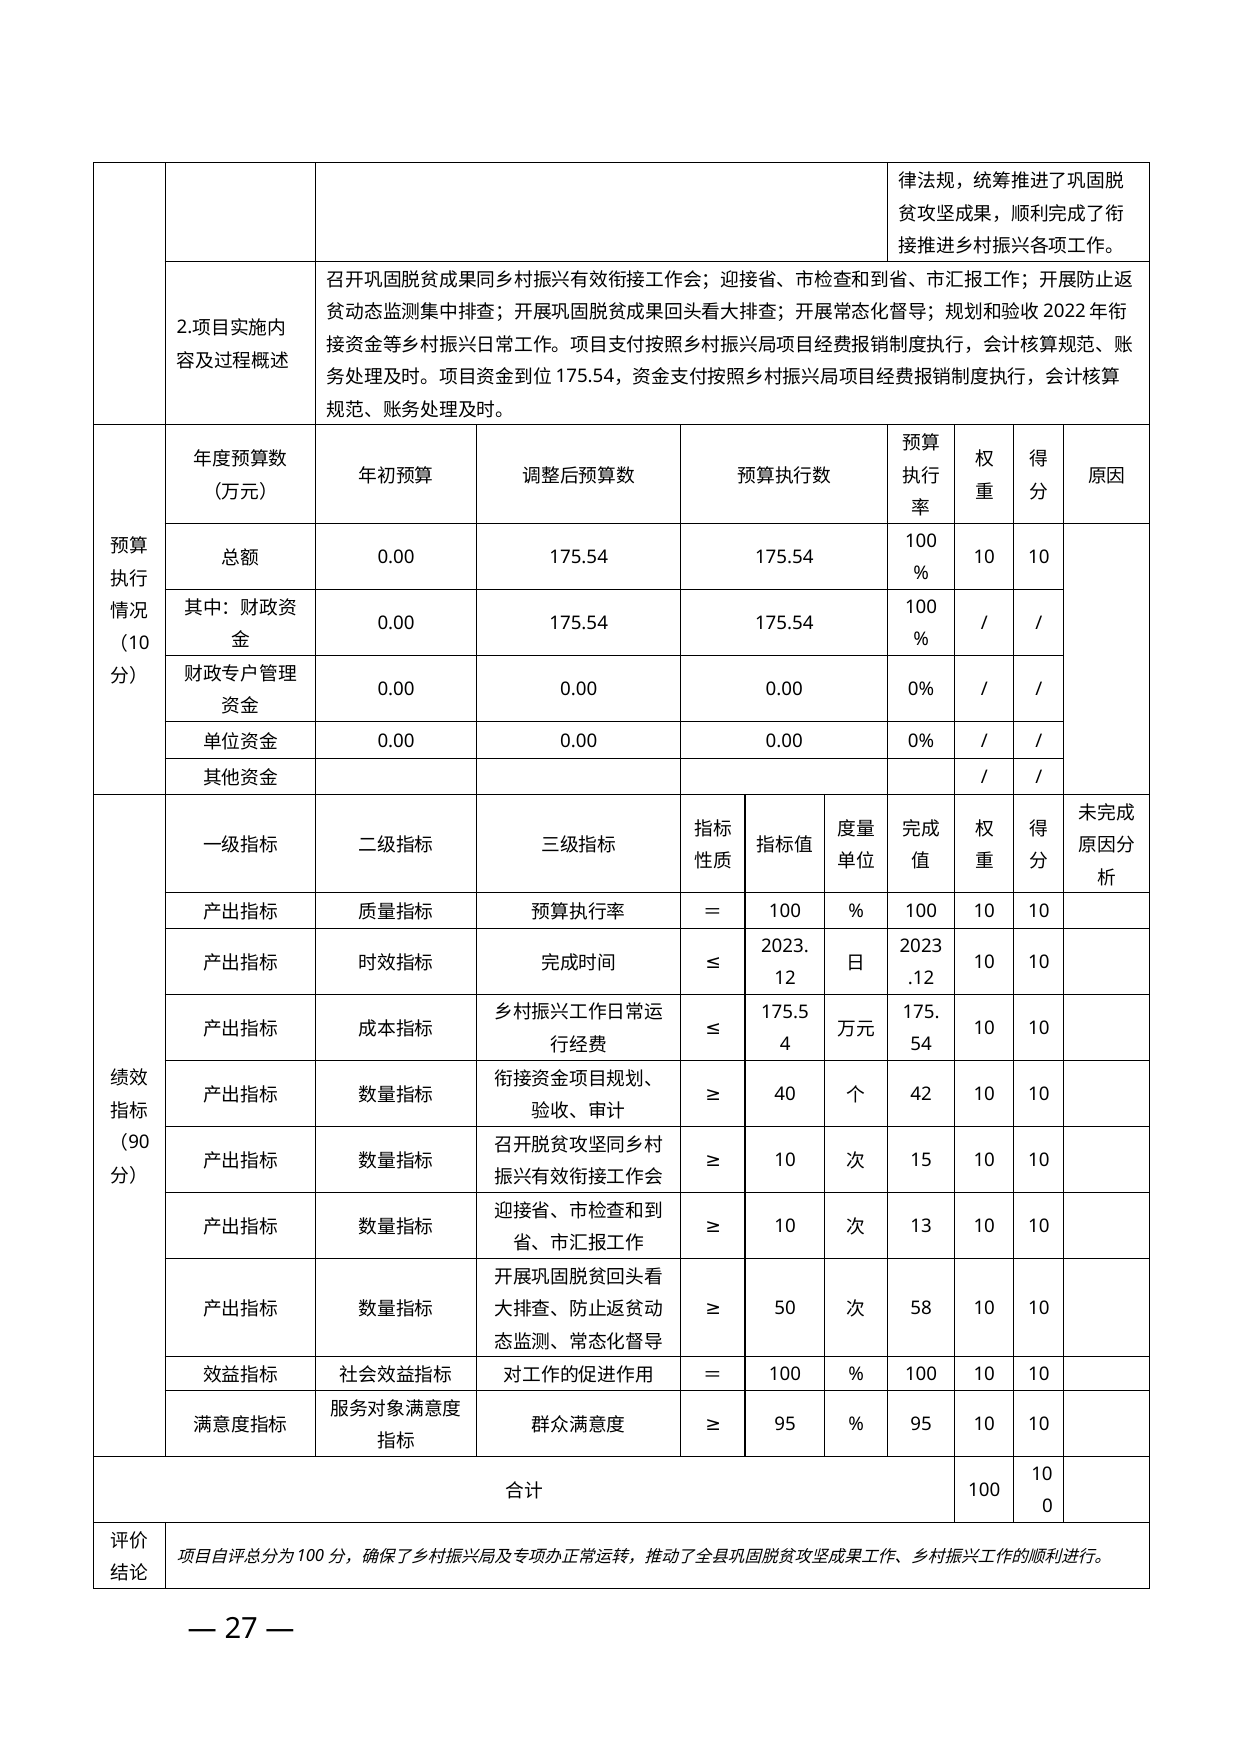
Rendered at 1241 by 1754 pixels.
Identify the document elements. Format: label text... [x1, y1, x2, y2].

table_cell [888, 759, 954, 794]
table_cell 10 [1014, 1391, 1063, 1456]
table_cell [1064, 1259, 1149, 1356]
table_cell 衔接资金项目规划、验收、审计 [477, 1061, 680, 1126]
table_cell 完成时间 [477, 929, 680, 993]
table_cell 完成值 [888, 795, 954, 892]
table_cell / [1014, 722, 1063, 758]
table_cell 乡村振兴工作日常运行经费 [477, 995, 680, 1059]
table_cell [1064, 893, 1149, 927]
table_cell 指标性质 [681, 795, 744, 892]
table_cell 财政专户管理资金 [166, 656, 315, 721]
table_cell 产出指标 [166, 893, 315, 927]
table_cell 未完成原因分析 [1064, 795, 1149, 892]
table_cell 得分 [1014, 795, 1063, 892]
table_cell 开展巩固脱贫回头看大排查、防止返贫动态监测、常态化督导 [477, 1259, 680, 1356]
table_cell % [825, 1391, 887, 1456]
table_cell 100 [888, 1357, 954, 1390]
table_cell 群众满意度 [477, 1391, 680, 1456]
table_cell 40 [746, 1061, 824, 1126]
table_cell 社会效益指标 [316, 1357, 476, 1390]
table_cell ≥ [681, 1127, 744, 1192]
table_cell 0% [888, 656, 954, 721]
table_cell 100 [1014, 1457, 1063, 1522]
table_cell 95 [746, 1391, 824, 1456]
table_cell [316, 163, 887, 261]
table_cell 10 [746, 1193, 824, 1258]
table_cell / [955, 722, 1013, 758]
table_cell 0.00 [316, 656, 476, 721]
table_cell 10 [1014, 1061, 1063, 1126]
table_cell 100 [888, 893, 954, 927]
table_cell 100 [955, 1457, 1013, 1522]
table_cell 产出指标 [166, 929, 315, 993]
table_cell 产出指标 [166, 995, 315, 1059]
table_cell 权重 [955, 425, 1013, 523]
table_cell 0.00 [477, 722, 680, 758]
table_cell 10 [955, 1357, 1013, 1390]
table_cell 10 [955, 1127, 1013, 1192]
table_cell 10 [955, 995, 1013, 1059]
table_cell 效益指标 [166, 1357, 315, 1390]
table_cell / [1014, 656, 1063, 721]
table_cell 时效指标 [316, 929, 476, 993]
table_cell 0.00 [681, 656, 887, 721]
table_cell 2.项目实施内容及过程概述 [166, 262, 315, 424]
table_cell 产出指标 [166, 1127, 315, 1192]
table_cell 绩效指标（90分） [94, 795, 165, 1456]
table_cell / [955, 590, 1013, 655]
table_cell / [955, 656, 1013, 721]
table_cell 召开巩固脱贫成果同乡村振兴有效衔接工作会；迎接省、市检查和到省、市汇报工作；开展防止返贫动态监测集中排查；开展巩固脱贫成果回头看大排查；开展常态化督导；规划和验收2022年衔接资金等乡村振兴日常工作。项目支付按照乡村振兴局项目经费报销制度执行，会计核算规范、账务处理及时。项目资金到位175.54，资金支付按照乡村振兴局项目经费报销制度执行，会计核算规范、账务处理及时。 [316, 262, 1149, 424]
table_cell / [1014, 590, 1063, 655]
table_cell 0.00 [477, 656, 680, 721]
table_cell 0.00 [681, 722, 887, 758]
table_cell 产出指标 [166, 1259, 315, 1356]
table_cell 服务对象满意度指标 [316, 1391, 476, 1456]
table_cell 10 [1014, 524, 1063, 589]
table_cell 年度预算数（万元） [166, 425, 315, 523]
table_cell ≥ [681, 1391, 744, 1456]
table_cell 10 [1014, 893, 1063, 927]
table_cell 得分 [1014, 425, 1063, 523]
table_cell 10 [955, 1061, 1013, 1126]
table_cell 10 [1014, 1127, 1063, 1192]
table_cell 其中：财政资金 [166, 590, 315, 655]
table_cell [1064, 1357, 1149, 1390]
table_cell 100% [888, 590, 954, 655]
table_cell 10 [955, 929, 1013, 993]
table_cell 10 [1014, 995, 1063, 1059]
table_cell 175.54 [681, 590, 887, 655]
table_cell % [825, 893, 887, 927]
table_cell 数量指标 [316, 1259, 476, 1356]
table_cell 2023.12 [888, 929, 954, 993]
table_cell 一级指标 [166, 795, 315, 892]
table_cell [1064, 995, 1149, 1059]
table_cell [477, 759, 680, 794]
table_cell 2023.12 [746, 929, 824, 993]
table_cell / [955, 759, 1013, 794]
table_cell 0.00 [316, 524, 476, 589]
table_cell 175.54 [746, 995, 824, 1059]
table_cell 100 [746, 893, 824, 927]
table_cell 召开脱贫攻坚同乡村振兴有效衔接工作会 [477, 1127, 680, 1192]
table_cell 总额 [166, 524, 315, 589]
table_cell ＝ [681, 1357, 744, 1390]
table_cell % [825, 1357, 887, 1390]
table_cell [888, 163, 1149, 261]
table_cell 成本指标 [316, 995, 476, 1059]
table_cell 产出指标 [166, 1061, 315, 1126]
table_cell 评价结论 [94, 1523, 165, 1588]
table_cell 10 [1014, 1193, 1063, 1258]
table_cell 产出指标 [166, 1193, 315, 1258]
table_cell 0% [888, 722, 954, 758]
table_cell 58 [888, 1259, 954, 1356]
table_cell 0.00 [316, 590, 476, 655]
table_cell 预算执行数 [681, 425, 887, 523]
table_cell ≥ [681, 1259, 744, 1356]
table_cell 预算执行率 [888, 425, 954, 523]
table_cell [1064, 1457, 1149, 1522]
table_cell 项目自评总分为100分，确保了乡村振兴局及专项办正常运转，推动了全县巩固脱贫攻坚成果工作、乡村振兴工作的顺利进行。 [166, 1523, 1149, 1588]
table_cell 次 [825, 1259, 887, 1356]
table_cell 指标值 [746, 795, 824, 892]
table_cell 175.54 [477, 524, 680, 589]
table_cell [1064, 929, 1149, 993]
table_cell 175.54 [477, 590, 680, 655]
table_cell 10 [746, 1127, 824, 1192]
table_cell [316, 759, 476, 794]
table_cell [1064, 1193, 1149, 1258]
table_cell 调整后预算数 [477, 425, 680, 523]
table_cell ≥ [681, 1061, 744, 1126]
table_cell [1064, 1127, 1149, 1192]
table_cell 原因 [1064, 425, 1149, 523]
table_cell 合计 [94, 1457, 954, 1522]
table_cell 预算执行情况（10分） [94, 425, 165, 794]
table_cell 二级指标 [316, 795, 476, 892]
table_cell 单位资金 [166, 722, 315, 758]
table_cell ≤ [681, 995, 744, 1059]
table_cell 质量指标 [316, 893, 476, 927]
table_cell 0.00 [316, 722, 476, 758]
table_cell 42 [888, 1061, 954, 1126]
table_cell 其他资金 [166, 759, 315, 794]
table_cell 万元 [825, 995, 887, 1059]
table_cell 10 [955, 1391, 1013, 1456]
table_cell 100 [746, 1357, 824, 1390]
table_cell 175.54 [681, 524, 887, 589]
table_cell ≥ [681, 1193, 744, 1258]
table_cell 10 [1014, 1357, 1063, 1390]
table_cell 预算执行率 [477, 893, 680, 927]
table_cell 50 [746, 1259, 824, 1356]
table_cell 个 [825, 1061, 887, 1126]
table_cell 15 [888, 1127, 954, 1192]
table_cell 175.54 [888, 995, 954, 1059]
table_cell 10 [1014, 929, 1063, 993]
table_cell [681, 759, 887, 794]
table_cell 迎接省、市检查和到省、市汇报工作 [477, 1193, 680, 1258]
table_cell 数量指标 [316, 1061, 476, 1126]
table_cell 10 [955, 893, 1013, 927]
table_cell ＝ [681, 893, 744, 927]
table_cell 度量单位 [825, 795, 887, 892]
table_cell 数量指标 [316, 1193, 476, 1258]
table_cell 10 [1014, 1259, 1063, 1356]
table_cell 年初预算 [316, 425, 476, 523]
table_cell 权重 [955, 795, 1013, 892]
table_cell 满意度指标 [166, 1391, 315, 1456]
table_cell 对工作的促进作用 [477, 1357, 680, 1390]
table_cell 数量指标 [316, 1127, 476, 1192]
table_cell 次 [825, 1127, 887, 1192]
table_cell / [1014, 759, 1063, 794]
table_cell [1064, 1391, 1149, 1456]
table_cell [1064, 1061, 1149, 1126]
table_cell 13 [888, 1193, 954, 1258]
table_cell [1064, 524, 1149, 794]
table_cell 10 [955, 524, 1013, 589]
table_cell 10 [955, 1259, 1013, 1356]
table_cell 10 [955, 1193, 1013, 1258]
table_cell ≤ [681, 929, 744, 993]
table_cell 100% [888, 524, 954, 589]
table_cell 日 [825, 929, 887, 993]
table_cell 三级指标 [477, 795, 680, 892]
table_cell 95 [888, 1391, 954, 1456]
table_cell 次 [825, 1193, 887, 1258]
